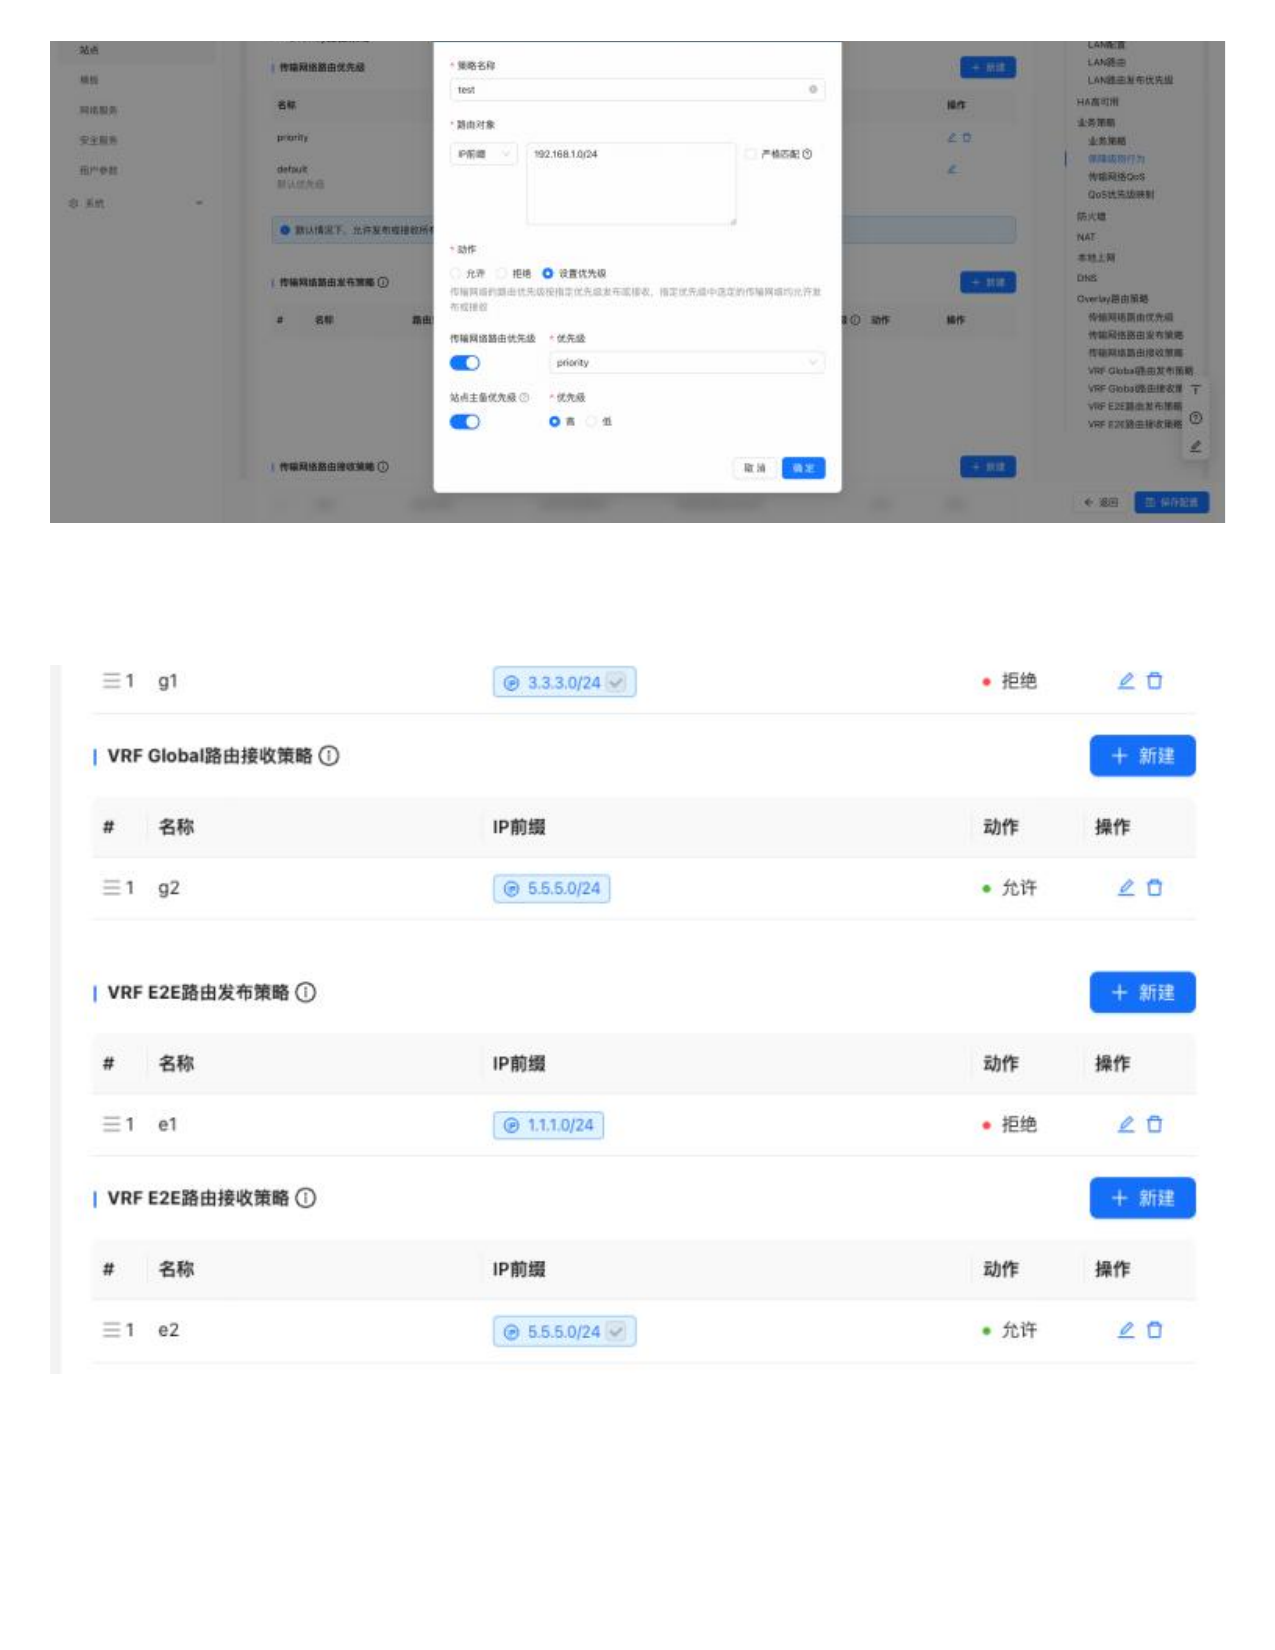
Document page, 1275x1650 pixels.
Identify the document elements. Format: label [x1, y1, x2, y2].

picture [50, 665, 1225, 1374]
picture [50, 41, 1225, 523]
